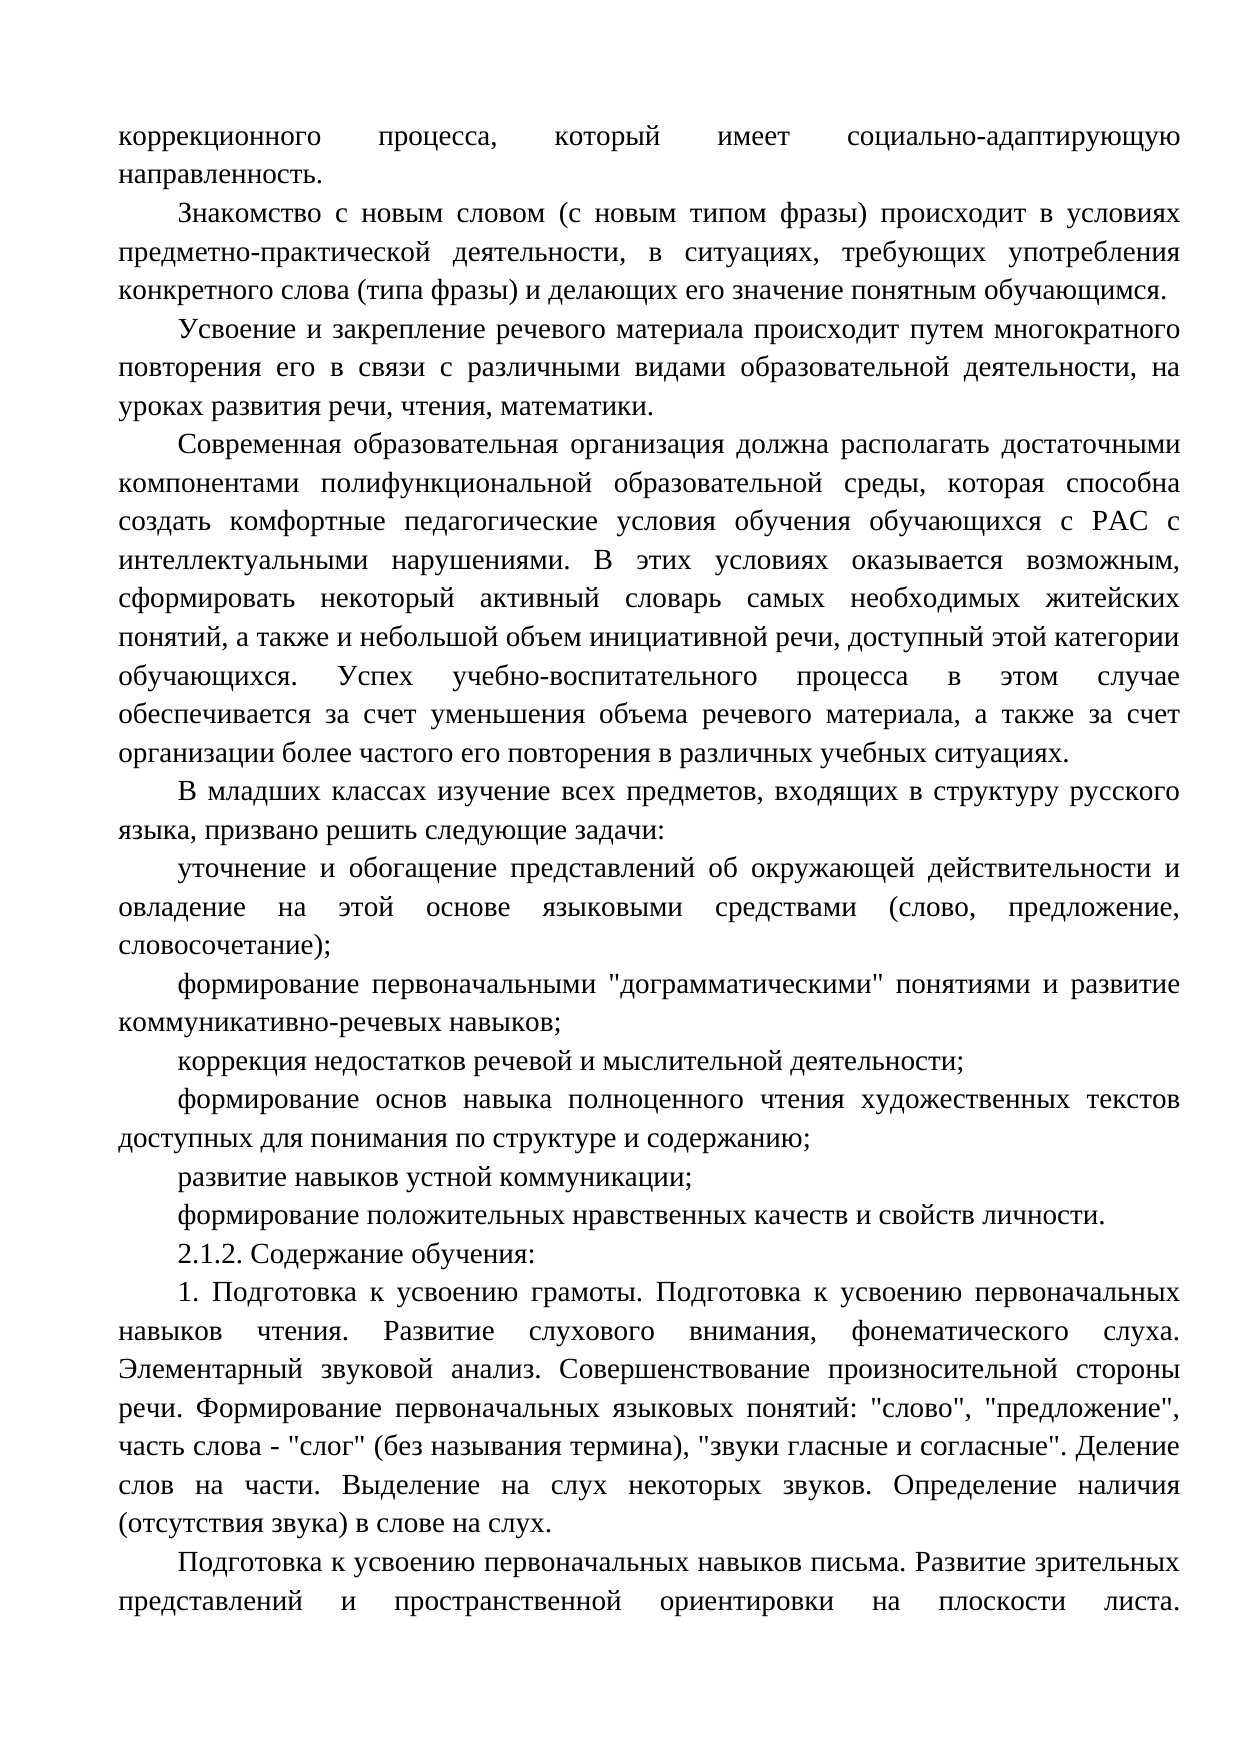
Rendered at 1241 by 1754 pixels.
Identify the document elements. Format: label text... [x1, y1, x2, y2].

text Знакомство с новым словом (с новым типом фразы) происходит в условиях предметно-практической деятельности, в ситуациях, требующих употребления конкретного слова (типа фразы) и делающих его значение понятным обучающимся. [118, 195, 1181, 306]
text формирование положительных нравственных качеств и свойств личности. [118, 1197, 1181, 1231]
text коррекция недостатков речевой и мыслительной деятельности; [118, 1043, 1181, 1077]
text 2.1.2. Содержание обучения: [118, 1236, 1181, 1269]
text формирование первоначальными "дограмматическими" понятиями и развитие коммуникативно-речевых навыков; [118, 966, 1181, 1038]
text формирование основ навыка полноценного чтения художественных текстов доступных для понимания по структуре и содержанию; [118, 1082, 1181, 1154]
text уточнение и обогащение представлений об окружающей действительности и овладение на этой основе языковыми средствами (слово, предложение, словосочетание); [118, 850, 1181, 961]
text 1. Подготовка к усвоению грамоты. Подготовка к усвоению первоначальных навыков чтения. Развитие слухового внимания, фонематического слуха. Элементарный звуковой анализ. Совершенствование произносительной стороны речи. Формирование первоначальных языковых понятий: "слово", "предложение", часть слова - "слог" (без называния термина), "звуки гласные и согласные". Деление слов на части. Выделение на слух некоторых звуков. Определение наличия (отсутствия звука) в слове на слух. [118, 1274, 1181, 1539]
text Усвоение и закрепление речевого материала происходит путем многократного повторения его в связи с различными видами образовательной деятельности, на уроках развития речи, чтения, математики. [118, 311, 1181, 421]
text Современная образовательная организация должна располагать достаточными компонентами полифункциональной образовательной среды, которая способна создать комфортные педагогические условия обучения обучающихся с РАС с интеллектуальными нарушениями. В этих условиях оказывается возможным, сформировать некоторый активный словарь самых необходимых житейских понятий, а также и небольшой объем инициативной речи, доступный этой категории обучающихся. Успех учебно-воспитательного процесса в этом случае обеспечивается за счет уменьшения объема речевого материала, а также за счет организации более частого его повторения в различных учебных ситуациях. [118, 426, 1181, 768]
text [118, 118, 1181, 190]
text развитие навыков устной коммуникации; [118, 1159, 1181, 1192]
text В младших классах изучение всех предметов, входящих в структуру русского языка, призвано решить следующие задачи: [118, 773, 1181, 845]
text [118, 1544, 1181, 1616]
